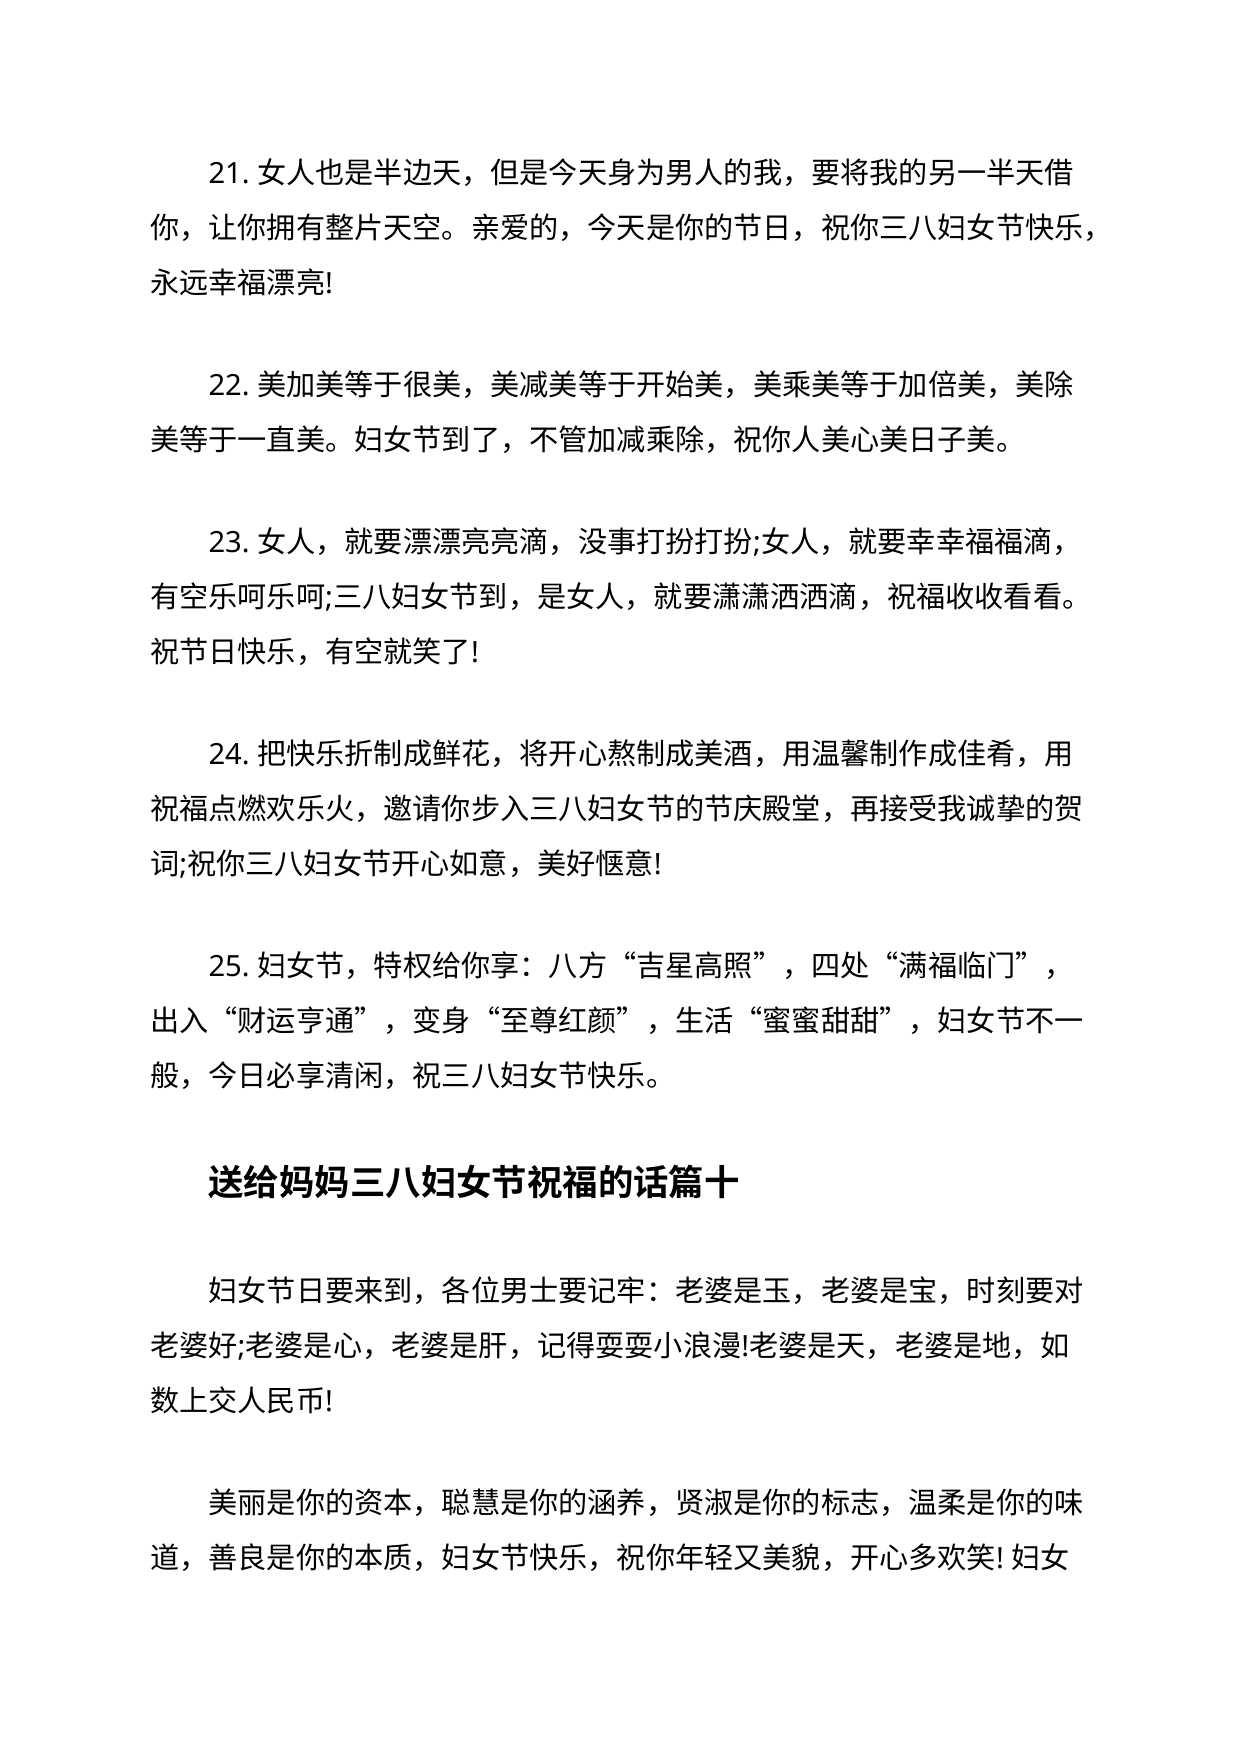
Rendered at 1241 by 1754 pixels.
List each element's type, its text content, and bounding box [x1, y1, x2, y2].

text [150, 1479, 1090, 1577]
text 21. 女人也是半边天，但是今天身为男人的我，要将我的另一半天借你，让你拥有整片天空。亲爱的，今天是你的节日，祝你三八妇女节快乐，永远幸福漂亮! [150, 150, 1090, 302]
text 22. 美加美等于很美，美减美等于开始美，美乘美等于加倍美，美除美等于一直美。妇女节到了，不管加减乘除，祝你人美心美日子美。 [150, 362, 1090, 459]
text 24. 把快乐折制成鲜花，将开心熬制成美酒，用温馨制作成佳肴，用祝福点燃欢乐火，邀请你步入三八妇女节的节庆殿堂，再接受我诚挚的贺词;祝你三八妇女节开心如意，美好惬意! [150, 731, 1090, 883]
text 妇女节日要来到，各位男士要记牢：老婆是玉，老婆是宝，时刻要对老婆好;老婆是心，老婆是肝，记得耍耍小浪漫!老婆是天，老婆是地，如数上交人民币! [150, 1268, 1090, 1420]
text 送给妈妈三八妇女节祝福的话篇十 [150, 1154, 1090, 1205]
text 23. 女人，就要漂漂亮亮滴，没事打扮打扮;女人，就要幸幸福福滴，有空乐呵乐呵;三八妇女节到，是女人，就要潇潇洒洒滴，祝福收收看看。祝节日快乐，有空就笑了! [150, 519, 1090, 671]
text 25. 妇女节，特权给你享：八方“吉星高照”，四处“满福临门”，出入“财运亨通”，变身“至尊红颜”，生活“蜜蜜甜甜”，妇女节不一般，今日必享清闲，祝三八妇女节快乐。 [150, 942, 1090, 1095]
